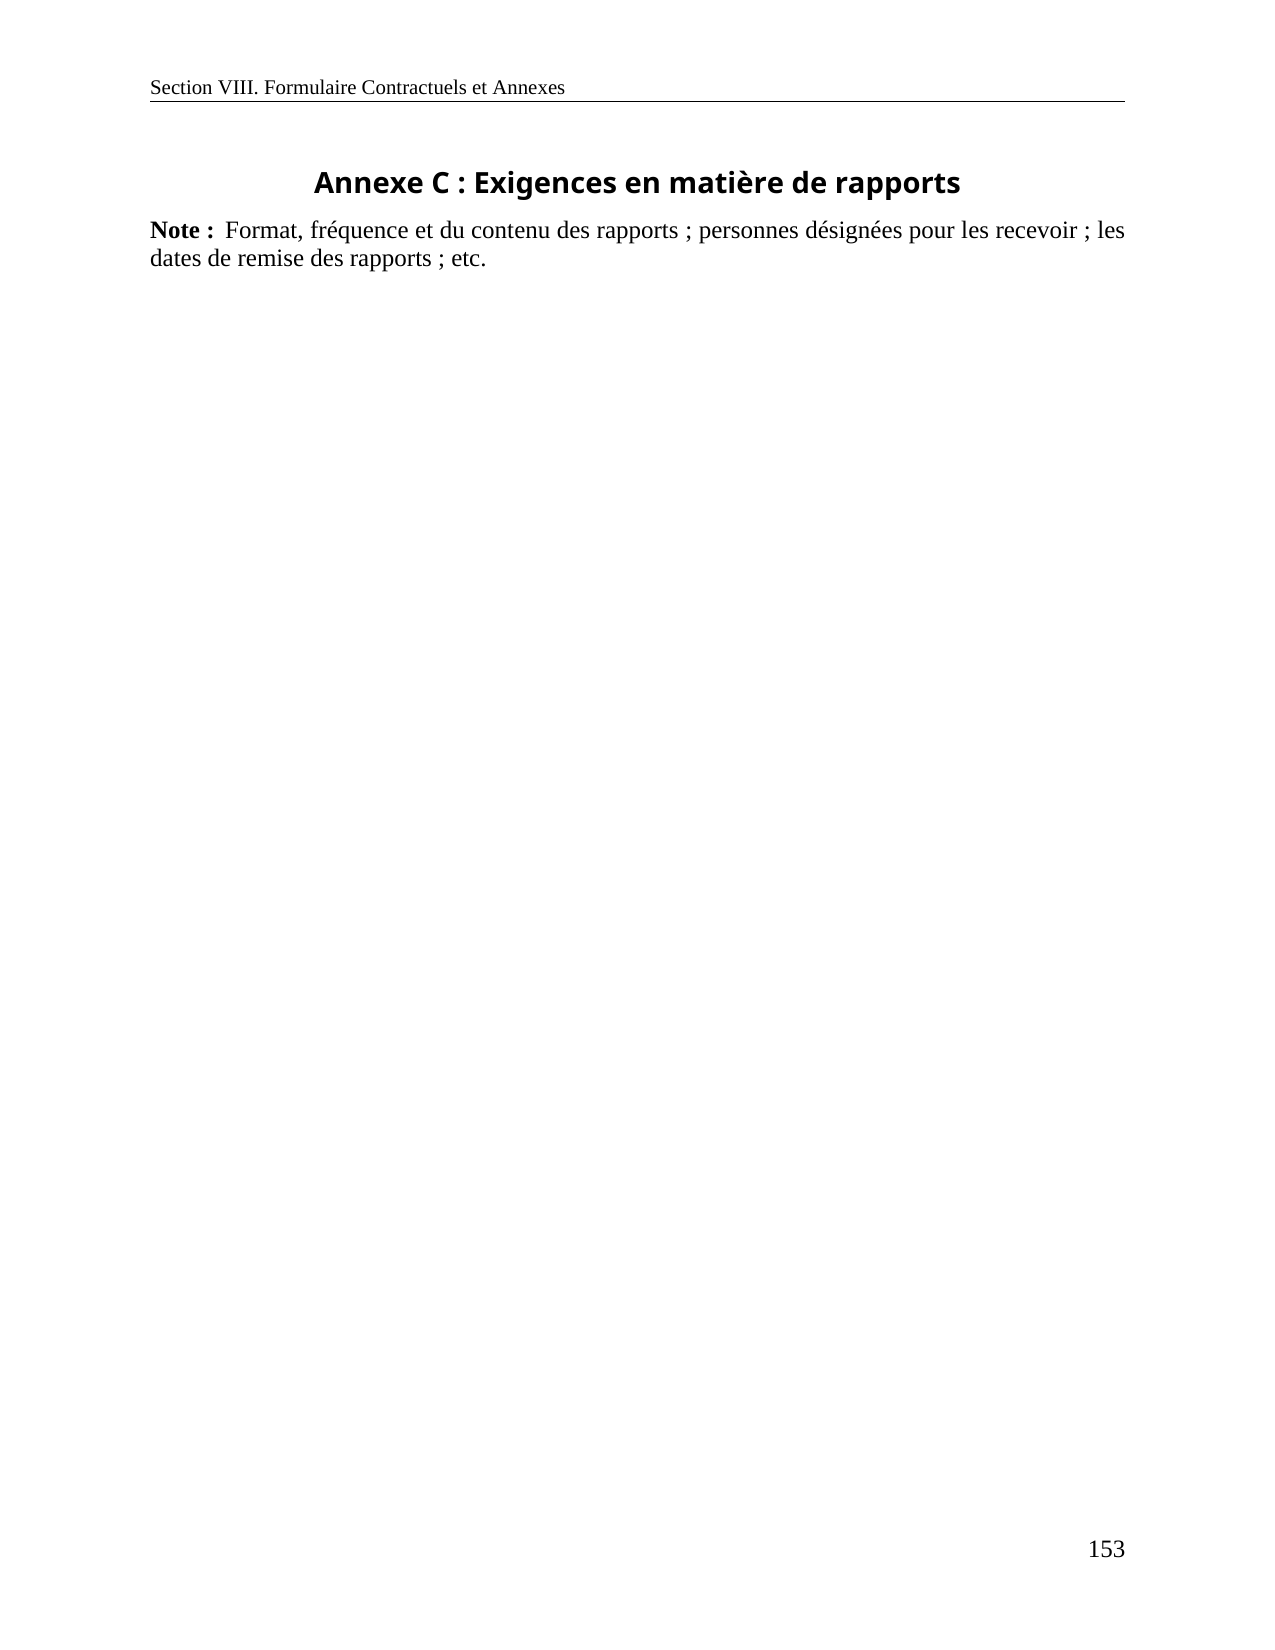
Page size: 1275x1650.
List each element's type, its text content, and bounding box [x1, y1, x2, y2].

text Note : Format, fréquence et du contenu des rapports ; personnes désignées pour les recevoir ; les dates de remise des rapports ; etc. [150, 215, 1125, 272]
subtitle Annexe C : Exigences en matière de rapports [150, 162, 1125, 202]
